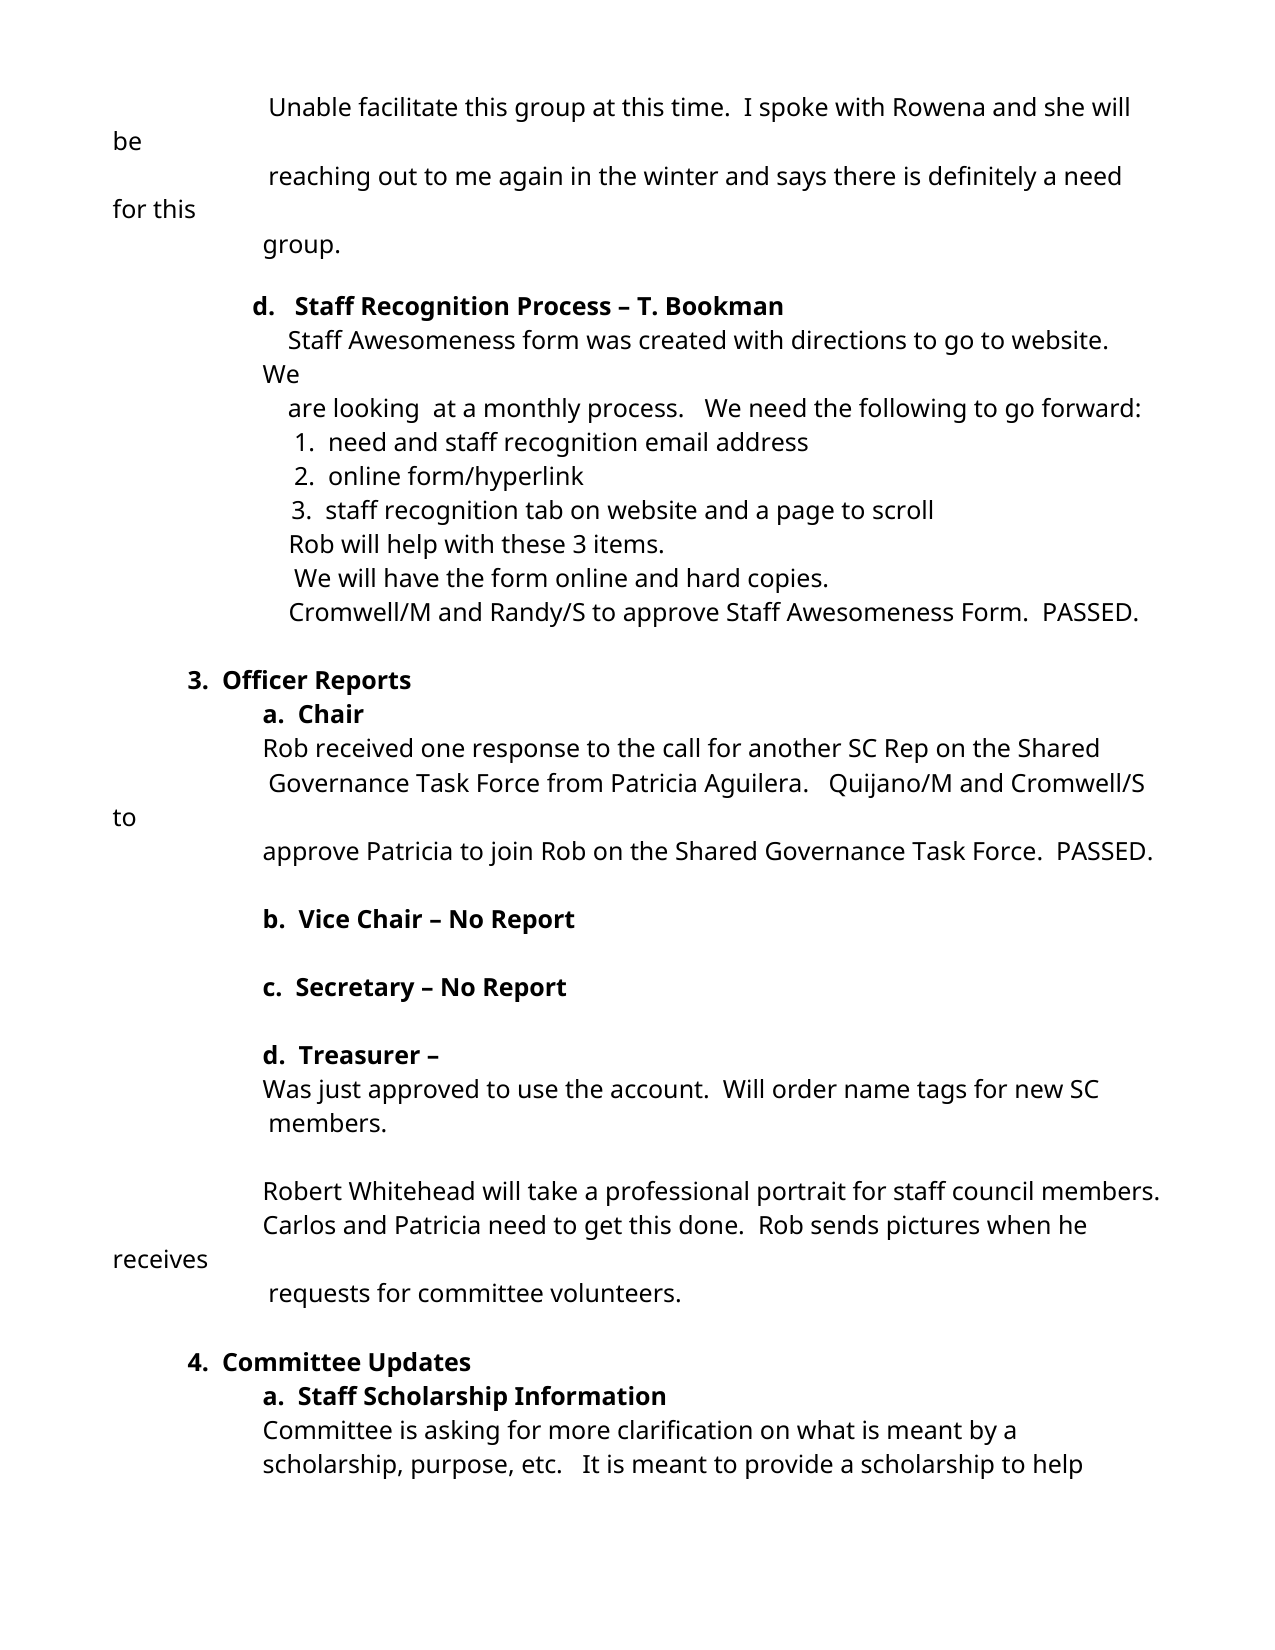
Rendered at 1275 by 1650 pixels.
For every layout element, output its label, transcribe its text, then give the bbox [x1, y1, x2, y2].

text Governance Task Force from Patricia Aguilera. Quijano/M and Cromwell/S to [112, 765, 1162, 833]
text members. [112, 1106, 1162, 1140]
text 3. staff recognition tab on website and a page to scroll [112, 493, 1162, 527]
text d. Staff Recognition Process – T. Bookman [112, 288, 1162, 322]
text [262, 1412, 1162, 1481]
text Robert Whitehead will take a professional portrait for staff council members. [112, 1174, 1162, 1208]
text requests for committee volunteers. [112, 1276, 1162, 1310]
text are looking at a monthly process. We need the following to go forward: [262, 391, 1162, 424]
text a. Chair [112, 697, 1162, 731]
text Rob received one response to the call for another SC Rep on the Shared [112, 731, 1162, 765]
text approve Patricia to join Rob on the Shared Governance Task Force. PASSED. [112, 833, 1162, 867]
text 1. need and staff recognition email address [112, 424, 1162, 459]
text 4. Committee Updates [112, 1344, 1162, 1378]
text reaching out to me again in the winter and says there is definitely a need for this [112, 158, 1162, 226]
text Rob will help with these 3 items. [112, 527, 1162, 561]
text 2. online form/hyperlink [112, 459, 1162, 493]
text c. Secretary – No Report [112, 969, 1162, 1004]
text d. Treasurer – [112, 1038, 1162, 1072]
text 3. Officer Reports [112, 663, 1162, 697]
text Carlos and Patricia need to get this done. Rob sends pictures when he receives [112, 1208, 1162, 1276]
text Was just approved to use the account. Will order name tags for new SC [112, 1072, 1162, 1106]
text Unable facilitate this group at this time. I spoke with Rowena and she will be [112, 90, 1162, 158]
text We will have the form online and hard copies. [112, 561, 1162, 595]
text Staff Awesomeness form was created with directions to go to website. We [262, 322, 1162, 391]
text group. [112, 226, 1162, 260]
text b. Vice Chair – No Report [112, 901, 1162, 936]
text Cromwell/M and Randy/S to approve Staff Awesomeness Form. PASSED. [112, 595, 1162, 629]
text a. Staff Scholarship Information [112, 1378, 1162, 1412]
